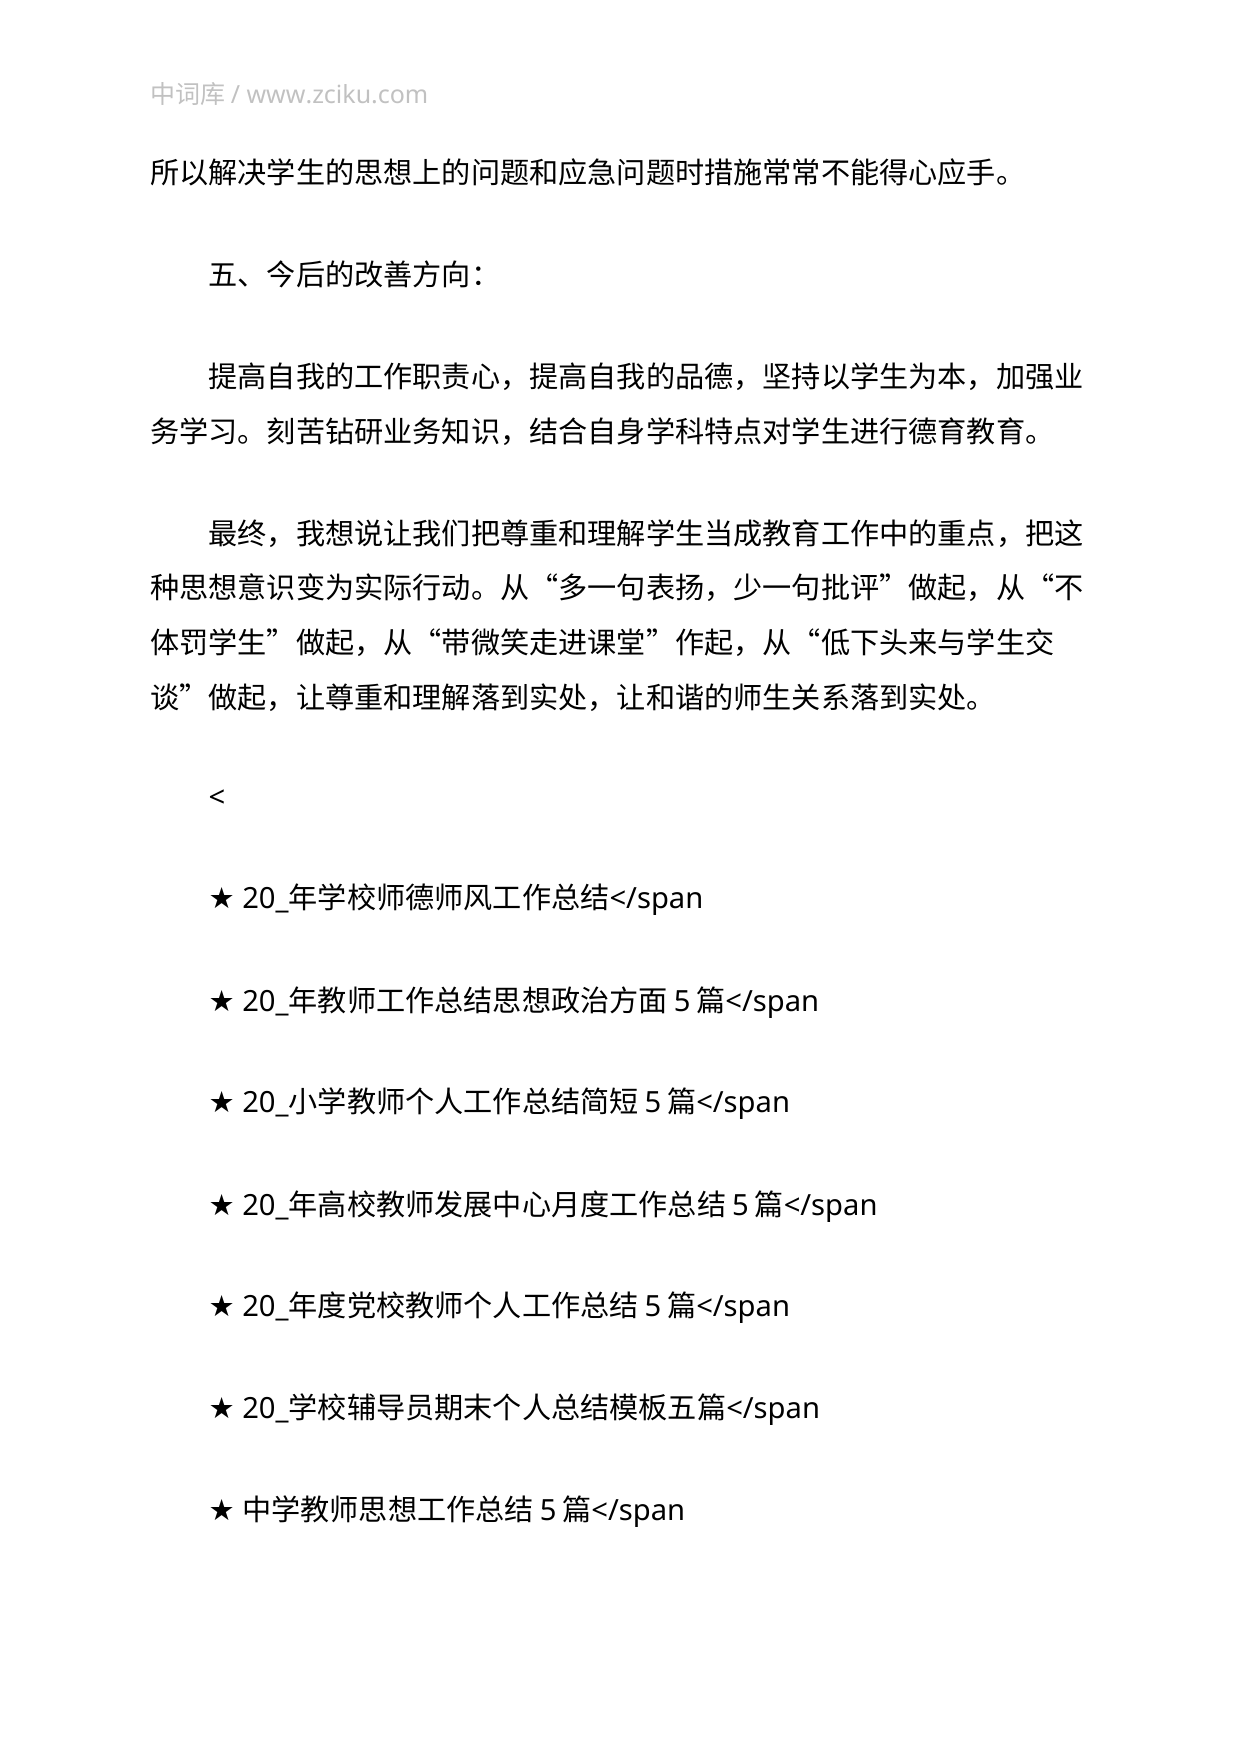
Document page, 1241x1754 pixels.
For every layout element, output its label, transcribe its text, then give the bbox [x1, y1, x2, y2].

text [150, 150, 1090, 192]
text ★ 20_年度党校教师个人工作总结5篇</span [150, 1283, 1090, 1325]
text ★ 20_小学教师个人工作总结简短5篇</span [150, 1079, 1090, 1121]
text ★ 20_年高校教师发展中心月度工作总结5篇</span [150, 1181, 1090, 1223]
text ★ 中学教师思想工作总结5篇</span [150, 1487, 1090, 1529]
text ★ 20_年学校师德师风工作总结</span [150, 875, 1090, 917]
text 五、今后的改善方向： [150, 252, 1090, 294]
text < [150, 777, 1090, 816]
text 提高自我的工作职责心，提高自我的品德，坚持以学生为本，加强业务学习。刻苦钻研业务知识，结合自身学科特点对学生进行德育教育。 [150, 353, 1090, 451]
text 最终，我想说让我们把尊重和理解学生当成教育工作中的重点，把这种思想意识变为实际行动。从“多一句表扬，少一句批评”做起，从“不体罚学生”做起，从“带微笑走进课堂”作起，从“低下头来与学生交谈”做起，让尊重和理解落到实处，让和谐的师生关系落到实处。 [150, 510, 1090, 717]
text ★ 20_学校辅导员期末个人总结模板五篇</span [150, 1385, 1090, 1427]
text ★ 20_年教师工作总结思想政治方面5篇</span [150, 977, 1090, 1019]
